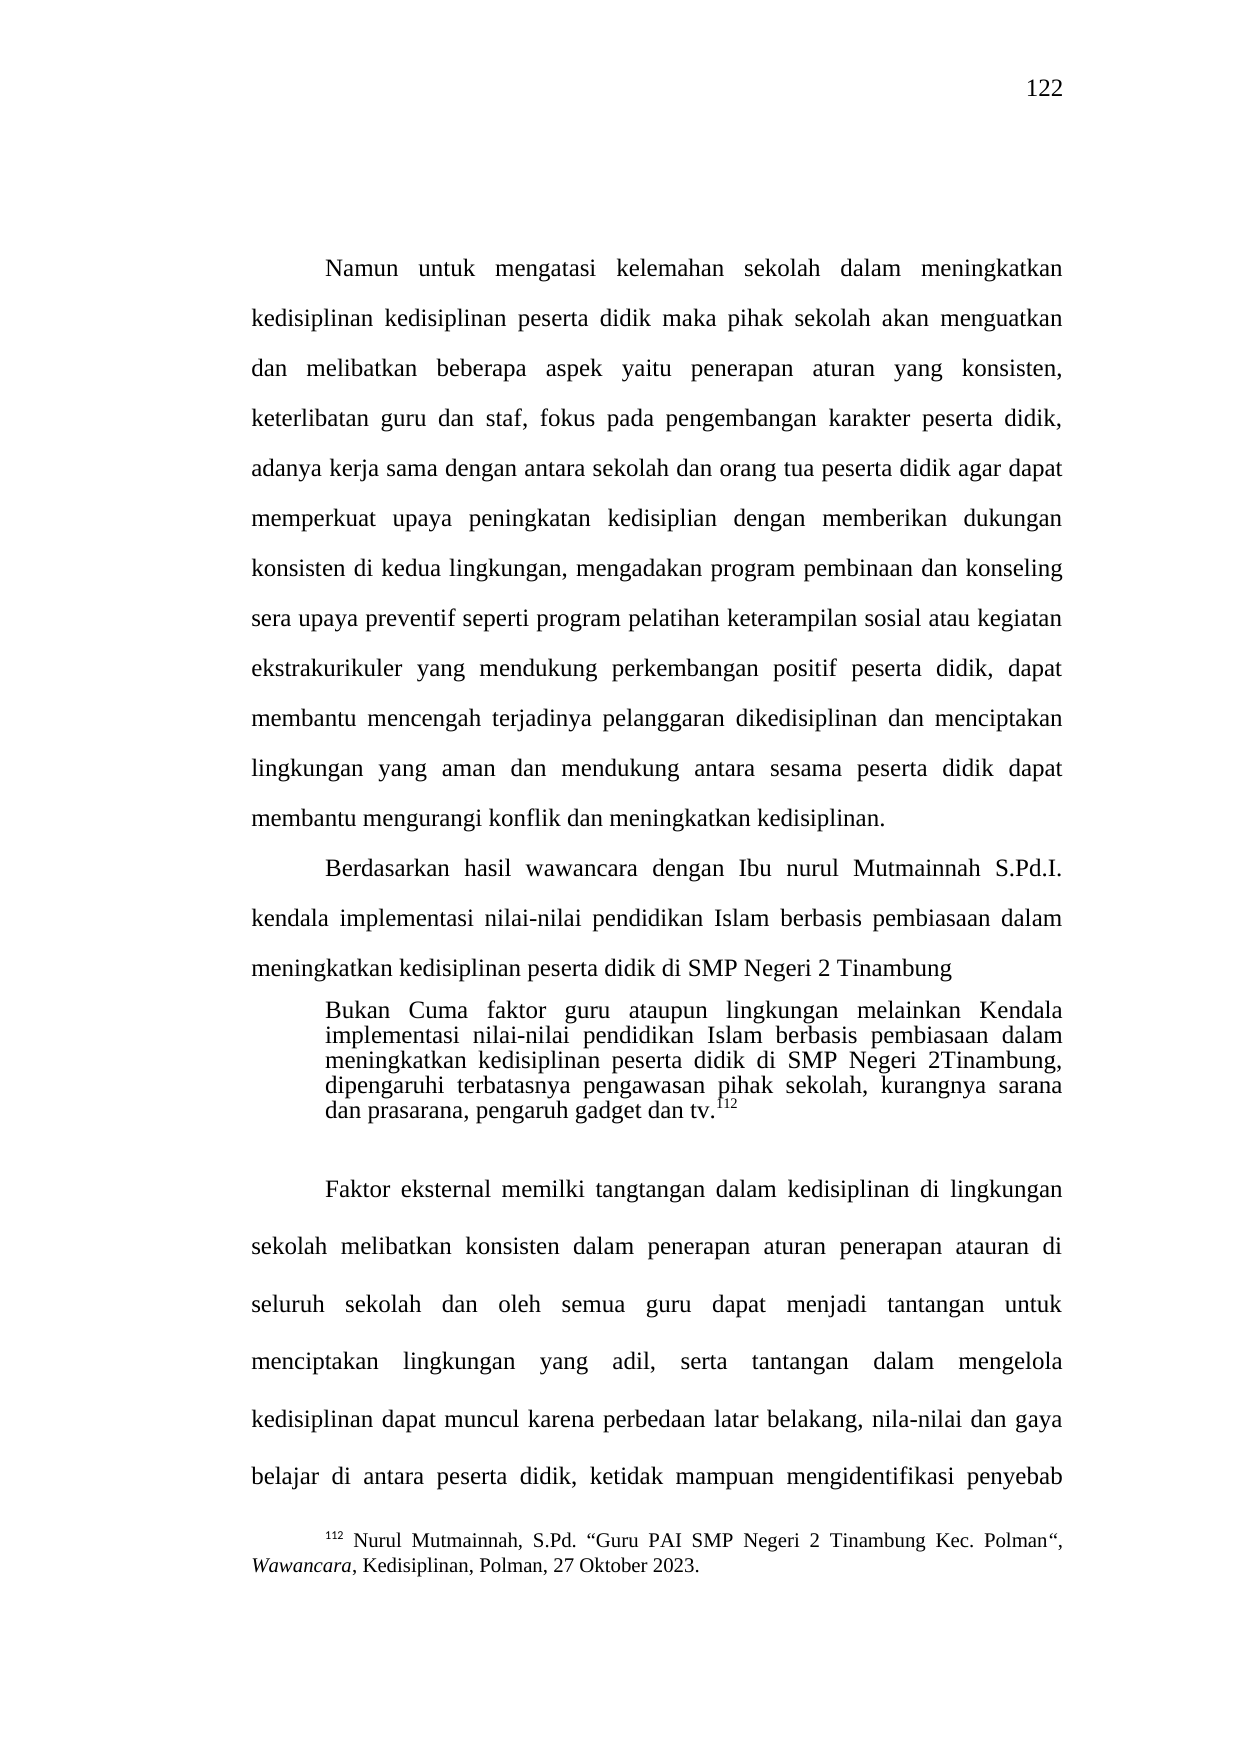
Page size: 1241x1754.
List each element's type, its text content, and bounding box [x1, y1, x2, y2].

list Berdasarkan hasil wawancara dengan Ibu nurul Mutmainnah S.Pd.I. kendala implementasi nilai-nilai pendidikan Islam berbasis pembiasaan dalam meningkatkan kedisiplinan peserta didik di SMP Negeri 2 Tinambung [251, 836, 1063, 986]
list Namun untuk mengatasi kelemahan sekolah dalam meningkatkan kedisiplinan kedisiplinan peserta didik maka pihak sekolah akan menguatkan dan melibatkan beberapa aspek yaitu penerapan aturan yang konsisten, keterlibatan guru dan staf, fokus pada pengembangan karakter peserta didik, adanya kerja sama dengan antara sekolah dan orang tua peserta didik agar dapat memperkuat upaya peningkatan kedisiplian dengan memberikan dukungan konsisten di kedua lingkungan, mengadakan program pembinaan dan konseling sera upaya preventif seperti program pelatihan keterampilan sosial atau kegiatan ekstrakurikuler yang mendukung perkembangan positif peserta didik, dapat membantu mencengah terjadinya pelanggaran dikedisiplinan dan menciptakan lingkungan yang aman dan mendukung antara sesama peserta didik dapat membantu mengurangi konflik dan meningkatkan kedisiplinan. [251, 236, 1063, 836]
text Bukan Cuma faktor guru ataupun lingkungan melainkan Kendala implementasi nilai-nilai pendidikan Islam berbasis pembiasaan dalam meningkatkan kedisiplinan peserta didik di SMP Negeri 2Tinambung, dipengaruhi terbatasnya pengawasan pihak sekolah, kurangnya sarana dan prasarana, pengaruh gadget dan tv. [325, 999, 1063, 1124]
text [251, 1174, 1063, 1490]
